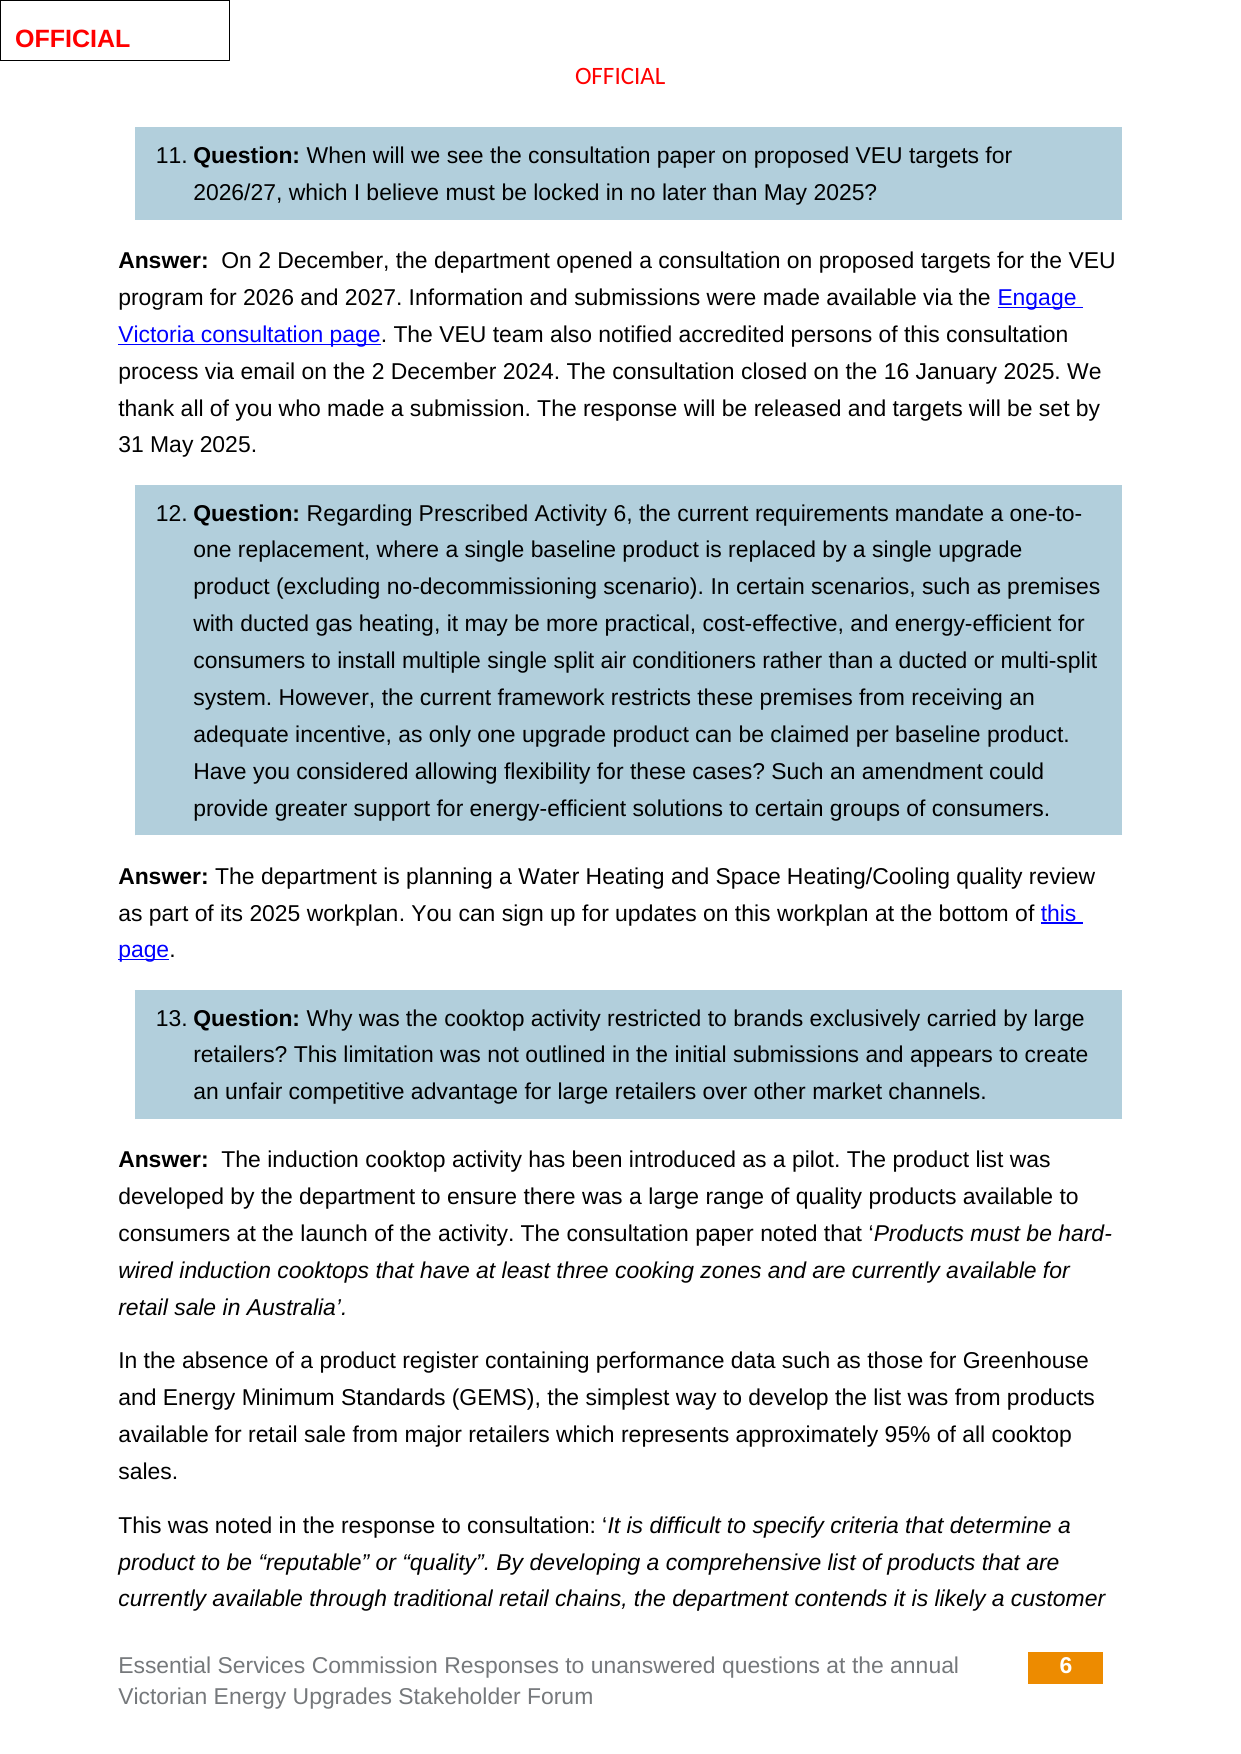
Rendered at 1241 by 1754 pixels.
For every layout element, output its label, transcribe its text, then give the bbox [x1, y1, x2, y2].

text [118, 1512, 1122, 1612]
text Answer: On 2 December, the department opened a consultation on proposed targets for the VEU program for 2026 and 2027. Information and submissions were made available via the Engage Victoria consultation page. The VEU team also notified accredited persons of this consultation process via email on the 2 December 2024. The consultation closed on the 16 January 2025. We thank all of you who made a submission. The response will be released and targets will be set by 31 May 2025. [118, 247, 1122, 458]
list Question: Regarding Prescribed Activity 6, the current requirements mandate a one-to-one replacement, where a single baseline product is replaced by a single upgrade product (excluding no-decommissioning scenario). In certain scenarios, such as premises with ducted gas heating, it may be more practical, cost-effective, and energy-efficient for consumers to install multiple single split air conditioners rather than a ducted or multi-split system. However, the current framework restricts these premises from receiving an adequate incentive, as only one upgrade product can be claimed per baseline product. Have you considered allowing flexibility for these cases? Such an amendment could provide greater support for energy-efficient solutions to certain groups of consumers. [147, 498, 1110, 823]
list Question: Why was the cooktop activity restricted to brands exclusively carried by large retailers? This limitation was not outlined in the initial submissions and appears to create an unfair competitive advantage for large retailers over other market channels. [147, 1003, 1110, 1107]
text Answer: The induction cooktop activity has been introduced as a pilot. The product list was developed by the department to ensure there was a large range of quality products available to consumers at the launch of the activity. The consultation paper noted that ‘Products must be hard-wired induction cooktops that have at least three cooking zones and are currently available for retail sale in Australia’. [118, 1146, 1122, 1320]
text In the absence of a product register containing performance data such as those for Greenhouse and Energy Minimum Standards (GEMS), the simplest way to develop the list was from products available for retail sale from major retailers which represents approximately 95% of all cooktop sales. [118, 1347, 1122, 1484]
list Question: When will we see the consultation paper on proposed VEU targets for 2026/27, which I believe must be locked in no later than May 2025? [147, 140, 1110, 207]
text Answer: The department is planning a Water Heating and Space Heating/Cooling quality review as part of its 2025 workplan. You can sign up for updates on this workplan at the bottom of this page. [118, 863, 1122, 963]
